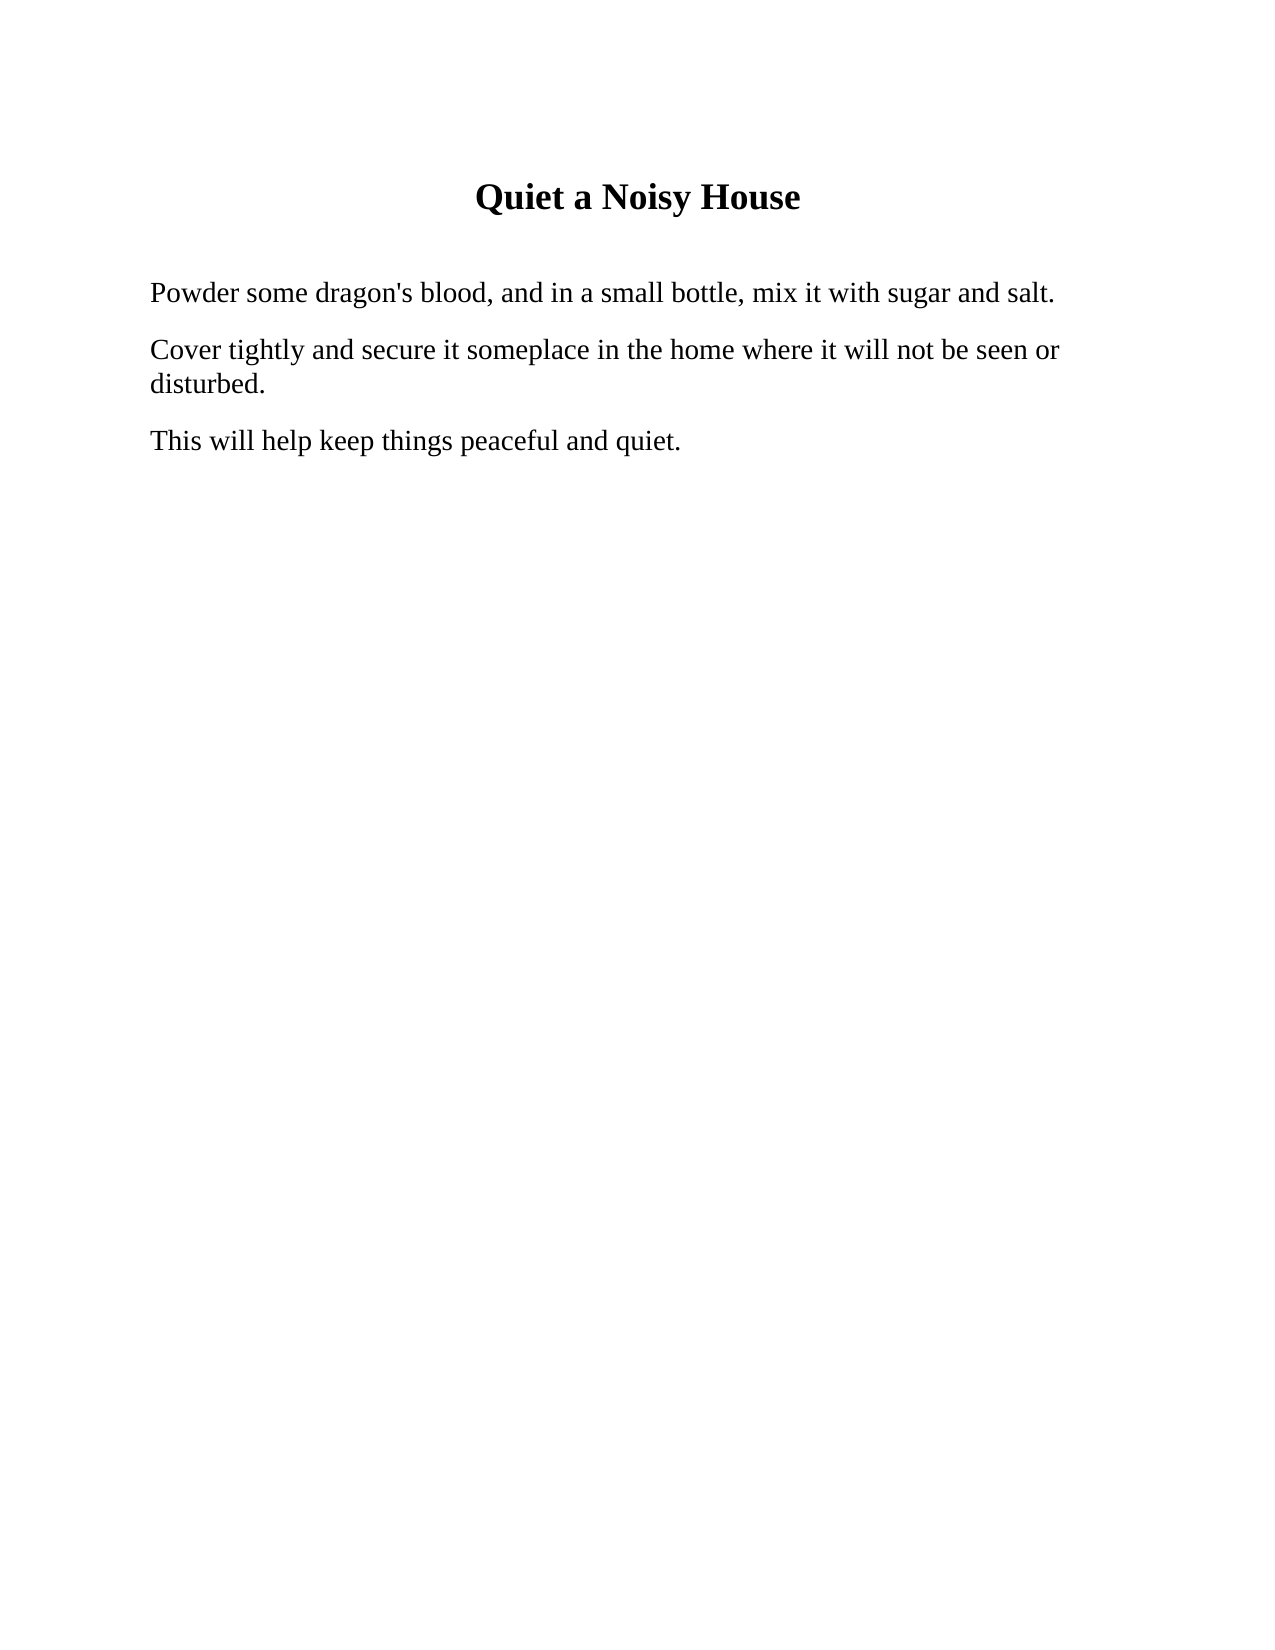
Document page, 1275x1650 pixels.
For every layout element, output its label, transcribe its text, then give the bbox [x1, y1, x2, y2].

text Powder some dragon's blood, and in a small bottle, mix it with sugar and salt. [150, 275, 1125, 308]
title Quiet a Noisy House [150, 174, 1125, 217]
text Cover tightly and secure it someplace in the home where it will not be seen or disturbed. [150, 332, 1125, 399]
text This will help keep things peaceful and quiet. [150, 423, 1125, 457]
